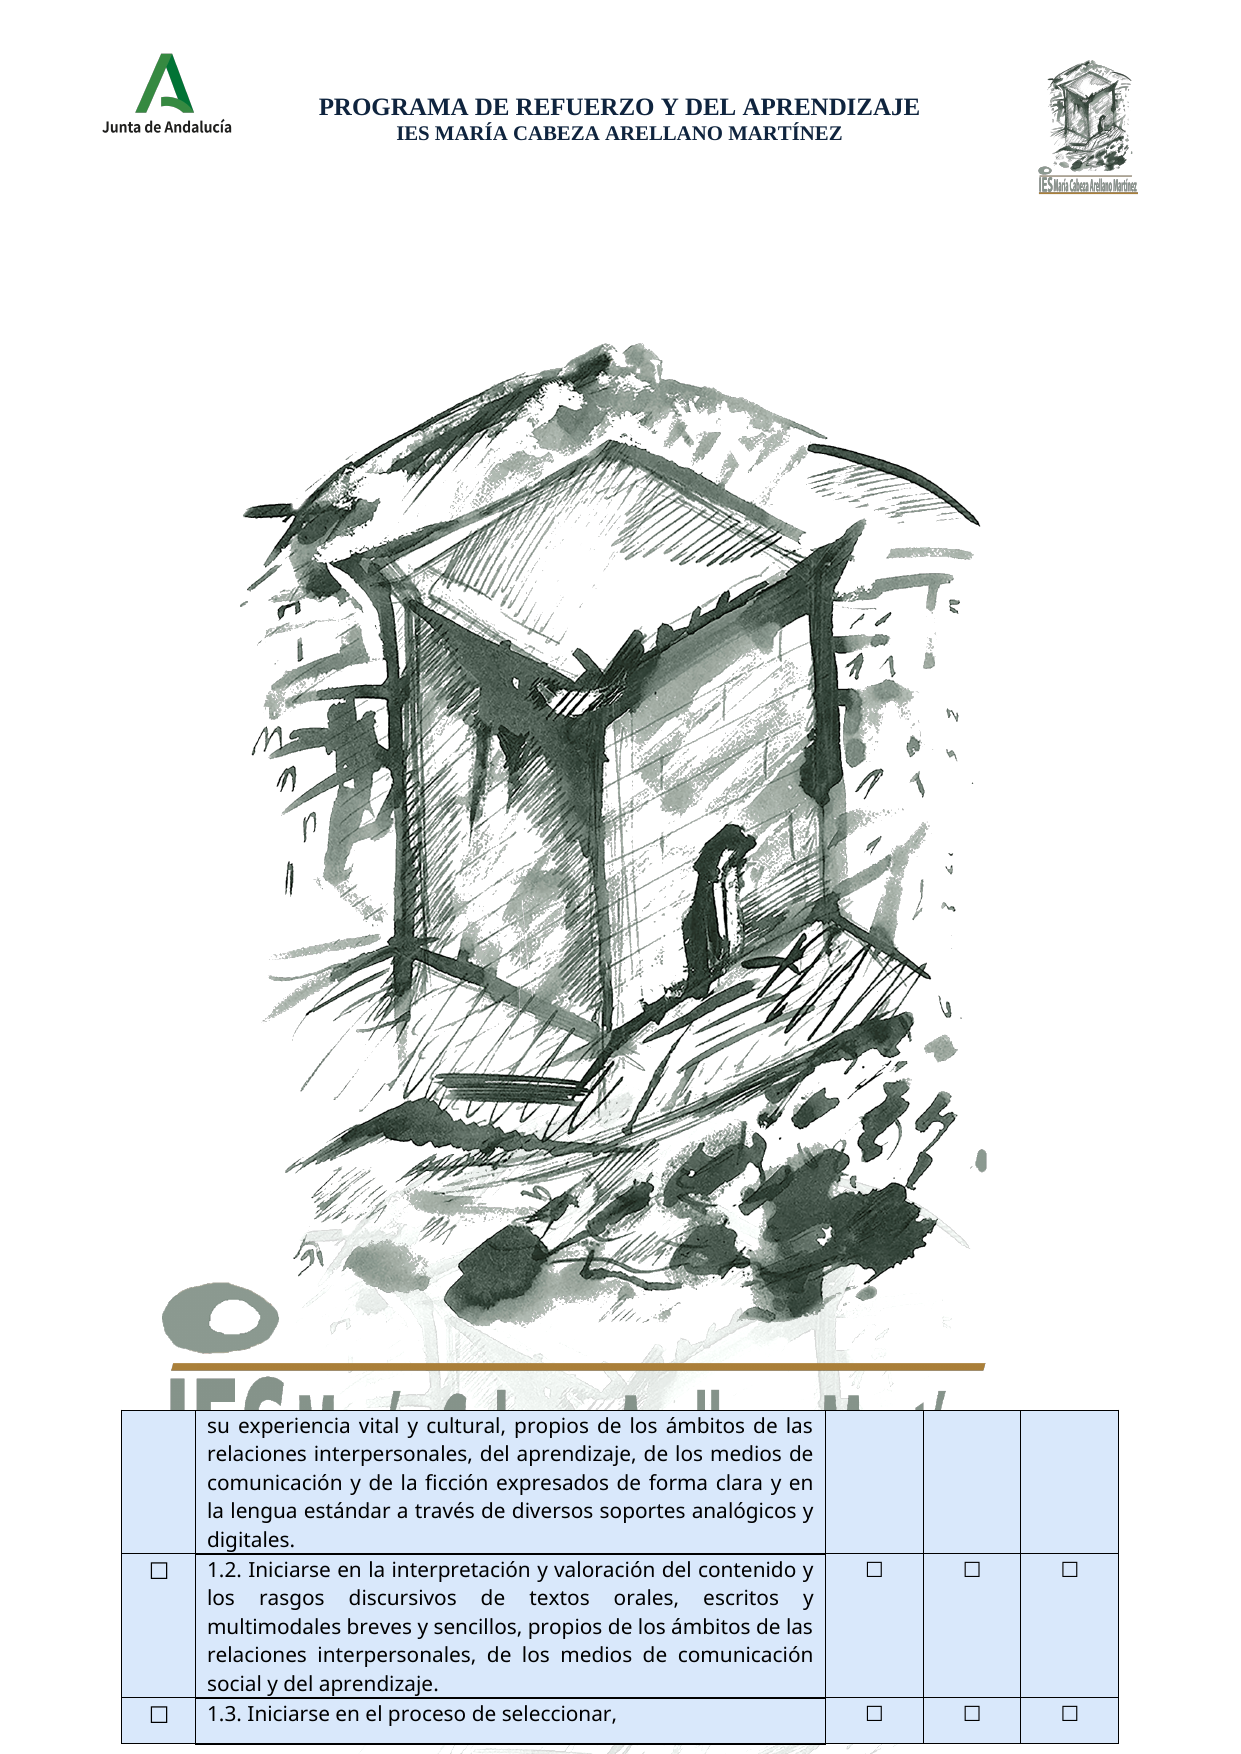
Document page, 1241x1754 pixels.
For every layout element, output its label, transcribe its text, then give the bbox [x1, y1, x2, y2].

picture [91, 47, 243, 139]
table_cell 1.1. Iniciarse en la Interpretación y análisis del sentido global y de la información específica y explícita de textos orales, escritos y multimodales breves y sencillos sobre temas frecuentes y cotidianos, de relevancia personal y próximos a su experiencia vital y cultural, propios de los ámbitos de las relaciones interpersonales, del aprendizaje, de los medios de comunicación y de la ficción expresados de forma clara y en la lengua estándar a través de diversos soportes analógicos y digitales. [196, 1411, 825, 1553]
table_cell 1.3. Iniciarse en el proceso de seleccionar, organizar y aplicar de forma guiada las estrategias y conocimientos más adecuados en situaciones comunicativas cotidianas para comprender el sentido general, la información esencial y los detalles más relevantes de los textos orales, escritos y multimodales; comenzar a interpretar elementos no verbales; e iniciarse en la búsqueda y selección de información mediante la consulta en fuentes fiables. [196, 1699, 825, 1743]
picture [132, 44, 1146, 1410]
table_cell 1.2. Iniciarse en la interpretación y valoración del contenido y los rasgos discursivos de textos orales, escritos y multimodales breves y sencillos, propios de los ámbitos de las relaciones interpersonales, de los medios de comunicación social y del aprendizaje. [196, 1555, 825, 1697]
